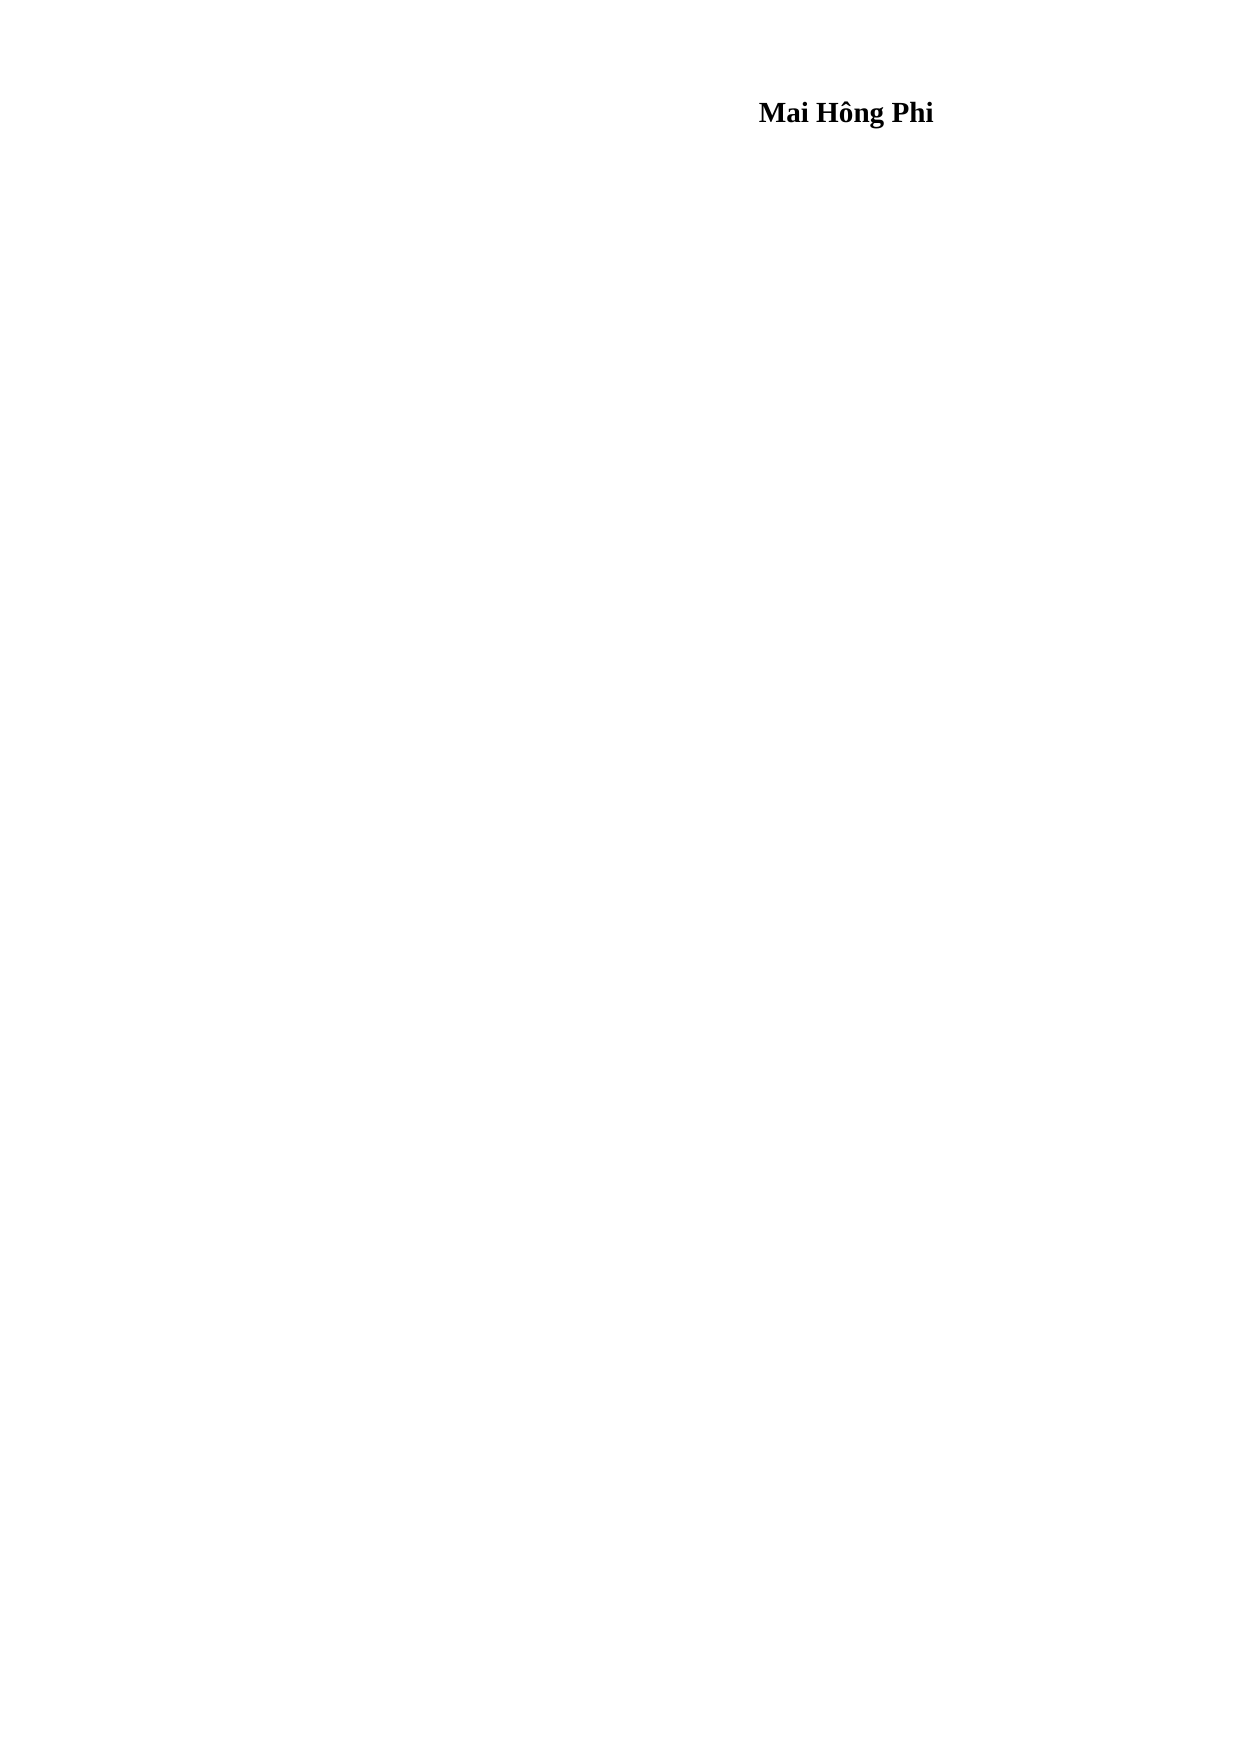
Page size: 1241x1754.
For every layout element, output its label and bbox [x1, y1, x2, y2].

table_header [656, 89, 1036, 135]
